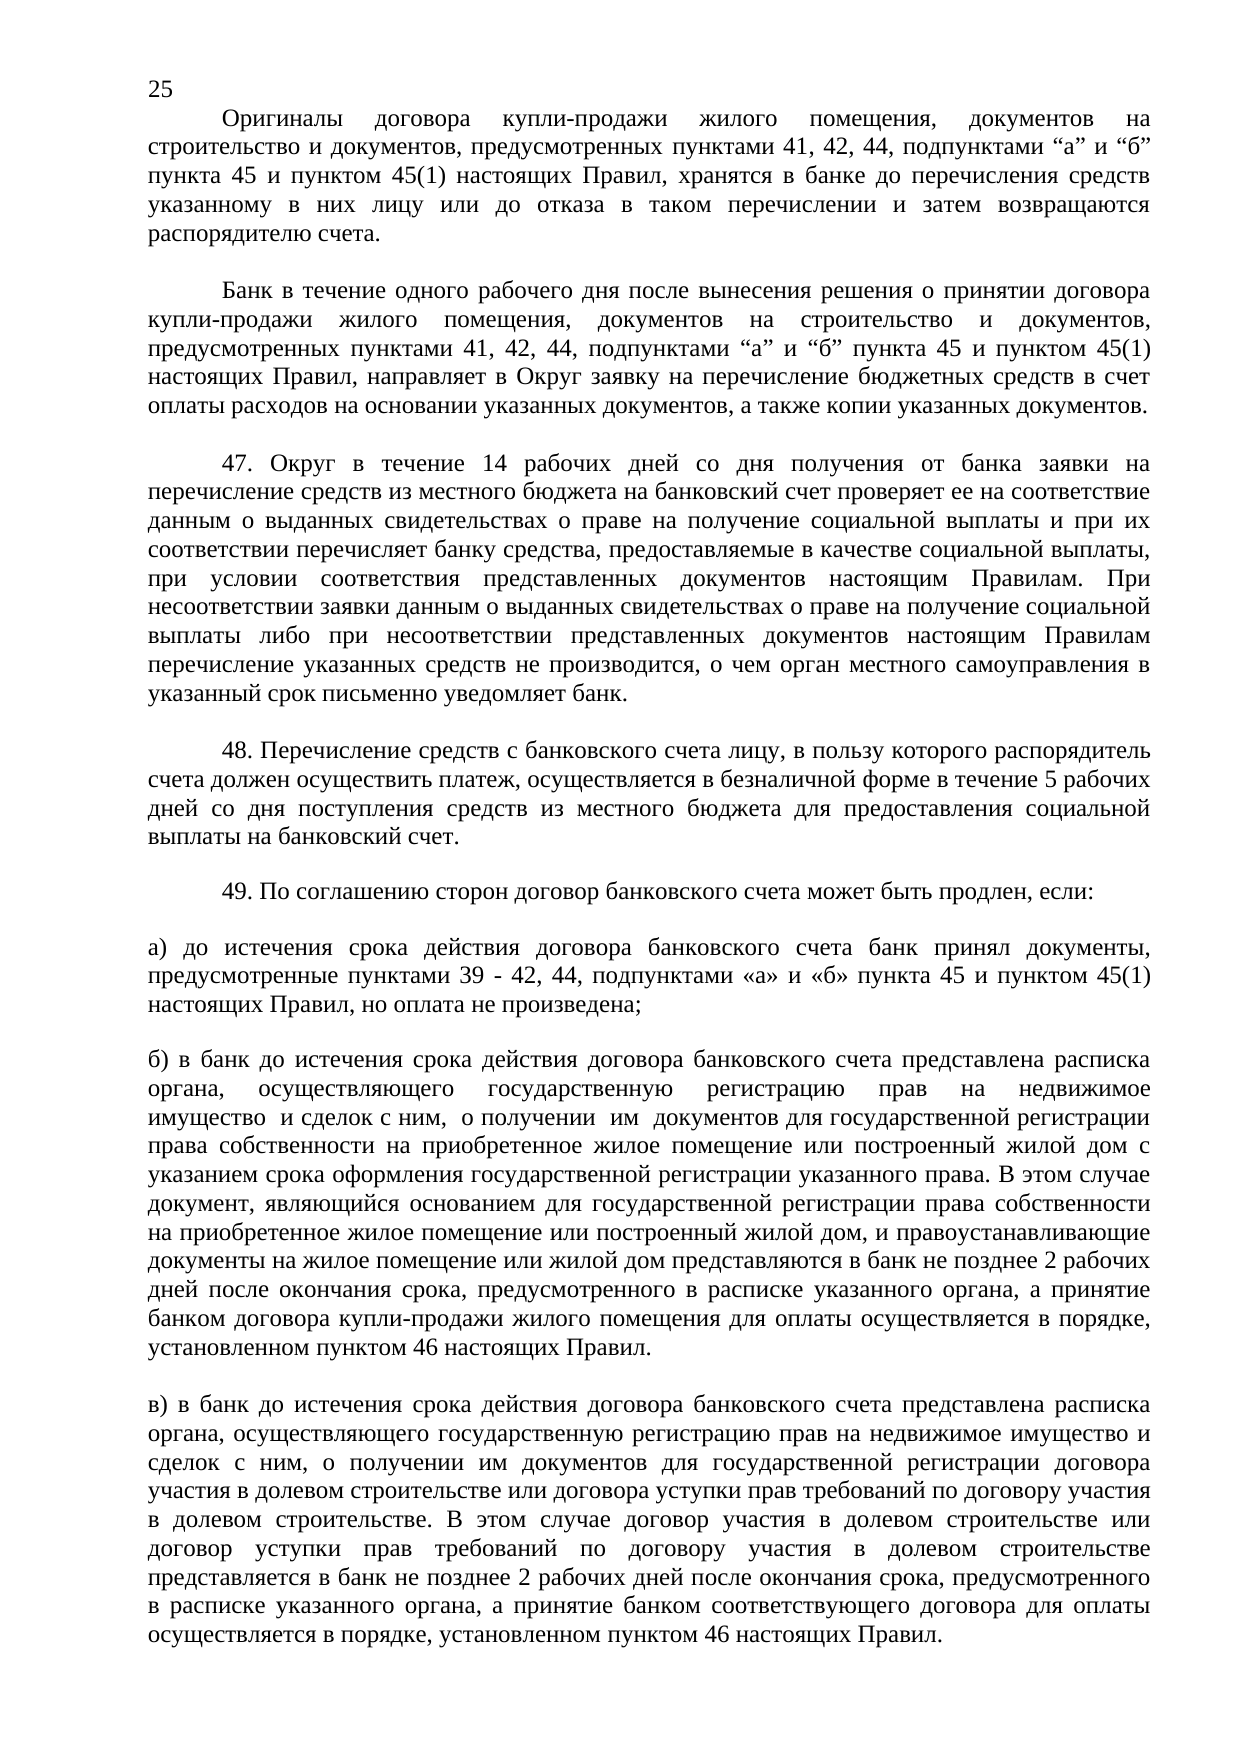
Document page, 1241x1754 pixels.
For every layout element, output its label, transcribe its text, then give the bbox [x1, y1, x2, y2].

text в) в банк до истечения срока действия договора банковского счета представлена расписка органа, осуществляющего государственную регистрацию прав на недвижимое имущество и сделок с ним, о получении им документов для государственной регистрации договора участия в долевом строительстве или договора уступки прав требований по договору участия в долевом строительстве. В этом случае договор участия в долевом строительстве или договор уступки прав требований по договору участия в долевом строительстве представляется в банк не позднее 2 рабочих дней после окончания срока, предусмотренного в расписке указанного органа, а принятие банком соответствующего договора для оплаты осуществляется в порядке, установленном пунктом 46 настоящих Правил. [148, 1389, 1152, 1648]
text 47. Округ в течение 14 рабочих дней со дня получения от банка заявки на перечисление средств из местного бюджета на банковский счет проверяет ее на соответствие данным о выданных свидетельствах о праве на получение социальной выплаты и при их соответствии перечисляет банку средства, предоставляемые в качестве социальной выплаты, при условии соответствия представленных документов настоящим Правилам. При несоответствии заявки данным о выданных свидетельствах о праве на получение социальной выплаты либо при несоответствии представленных документов настоящим Правилам перечисление указанных средств не производится, о чем орган местного самоуправления в указанный срок письменно уведомляет банк. [148, 448, 1152, 706]
text 49. По соглашению сторон договор банковского счета может быть продлен, если: [148, 876, 1152, 905]
text а) до истечения срока действия договора банковского счета банк принял документы, предусмотренные пунктами 39 - 42, 44, подпунктами «а» и «б» пункта 45 и пунктом 45(1) настоящих Правил, но оплата не произведена; [148, 932, 1152, 1018]
text Оригиналы договора купли-продажи жилого помещения, документов на строительство и документов, предусмотренных пунктами 41, 42, 44, подпунктами “а” и “б” пункта 45 и пунктом 45(1) настоящих Правил, хранятся в банке до перечисления средств указанному в них лицу или до отказа в таком перечислении и затем возвращаются распорядителю счета. [148, 103, 1152, 246]
text б) в банк до истечения срока действия договора банковского счета представлена расписка органа, осуществляющего государственную регистрацию прав на недвижимое имущество и сделок с ним, о получении им документов для государственной регистрации права собственности на приобретенное жилое помещение или построенный жилой дом с указанием срока оформления государственной регистрации указанного права. В этом случае документ, являющийся основанием для государственной регистрации права собственности на приобретенное жилое помещение или построенный жилой дом, и правоустанавливающие документы на жилое помещение или жилой дом представляются в банк не позднее 2 рабочих дней после окончания срока, предусмотренного в расписке указанного органа, а принятие банком договора купли-продажи жилого помещения для оплаты осуществляется в порядке, установленном пунктом 46 настоящих Правил. [148, 1044, 1152, 1360]
text 48. Перечисление средств с банковского счета лицу, в пользу которого распорядитель счета должен осуществить платеж, осуществляется в безналичной форме в течение 5 рабочих дней со дня поступления средств из местного бюджета для предоставления социальной выплаты на банковский счет. [148, 735, 1152, 850]
text Банк в течение одного рабочего дня после вынесения решения о принятии договора купли-продажи жилого помещения, документов на строительство и документов, предусмотренных пунктами 41, 42, 44, подпунктами “а” и “б” пункта 45 и пунктом 45(1) настоящих Правил, направляет в Округ заявку на перечисление бюджетных средств в счет оплаты расходов на основании указанных документов, а также копии указанных документов. [148, 275, 1152, 419]
